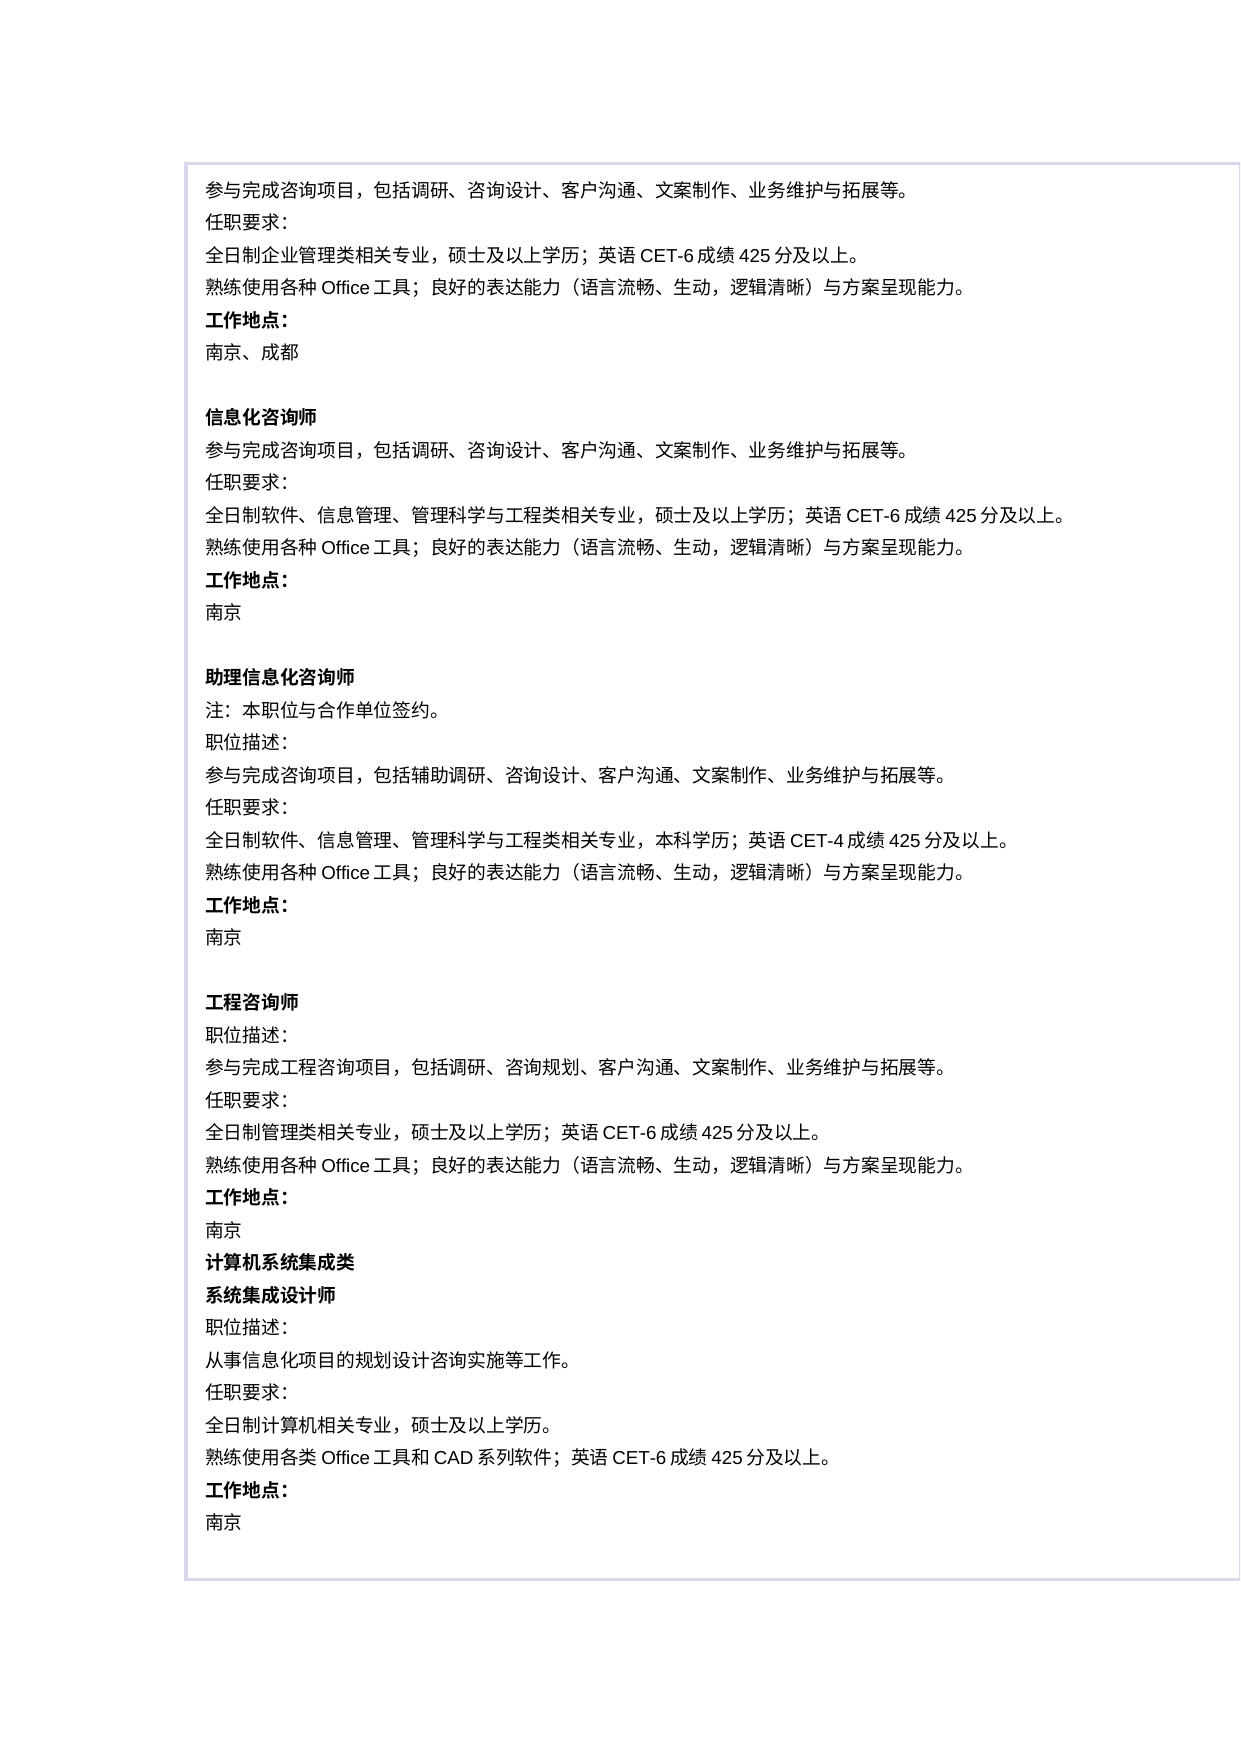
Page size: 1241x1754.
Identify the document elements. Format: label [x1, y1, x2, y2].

table_header [188, 165, 1239, 1578]
